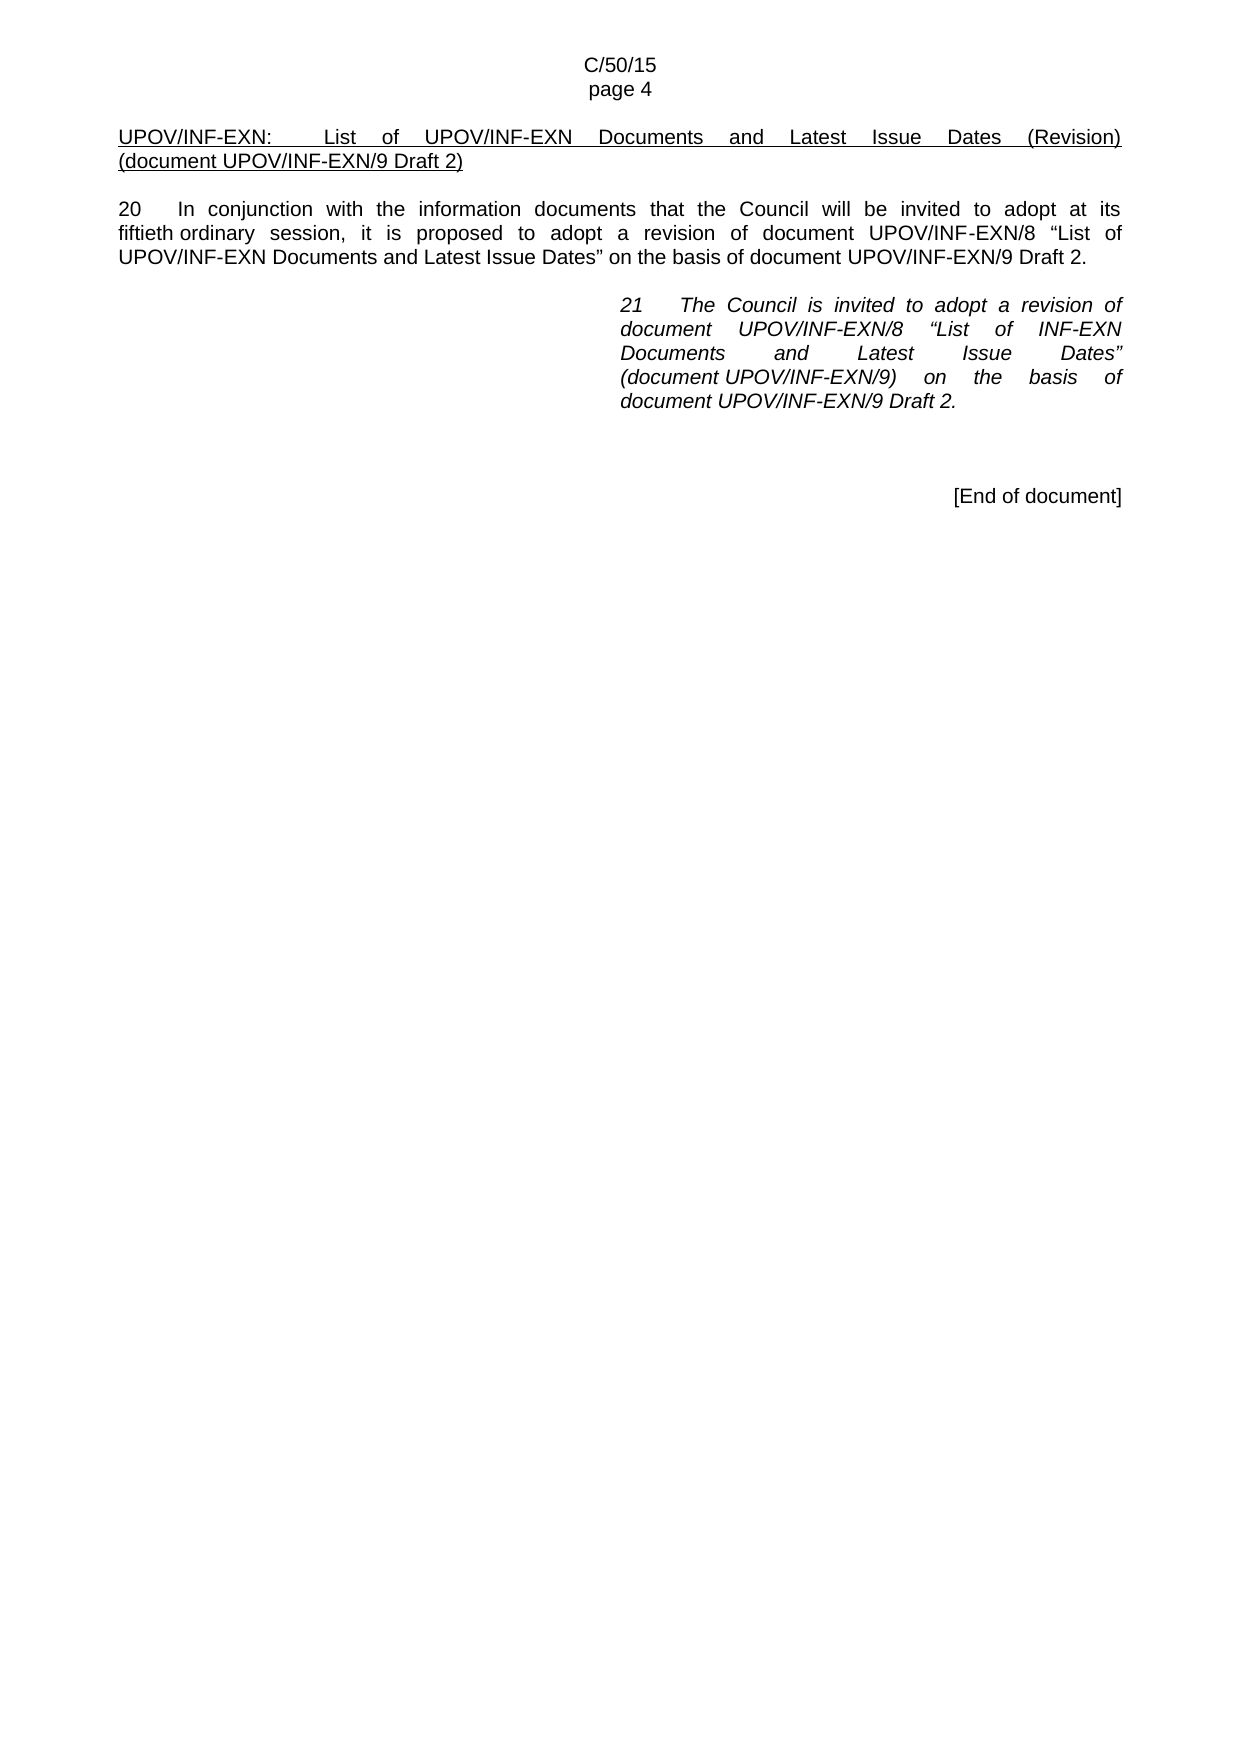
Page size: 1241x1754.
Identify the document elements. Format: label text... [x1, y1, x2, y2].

text UPOV/INF-EXN: List of UPOV/INF-EXN Documents and Latest Issue Dates (Revision) (document UPOV/INF-EXN/9 Draft 2) [118, 125, 1122, 146]
text UPOV/INF-EXN: List of UPOV/INF-EXN Documents and Latest Issue Dates (Revision) (document UPOV/INF-EXN/9 Draft 2) [118, 147, 1122, 173]
text The Council is invited to adopt a revision of document UPOV/INF-EXN/8 “List of INF-EXN Documents and Latest Issue Dates” (document UPOV/INF-EXN/9) on the basis of document UPOV/INF-EXN/9 Draft 2. [620, 293, 1122, 412]
text [End of document] [118, 484, 1122, 508]
text In conjunction with the information documents that the Council will be invited to adopt at its fiftieth ordinary session, it is proposed to adopt a revision of document UPOV/INF-EXN/8 “List of UPOV/INF-EXN Documents and Latest Issue Dates” on the basis of document UPOV/INF-EXN/9 Draft 2. [118, 197, 1122, 269]
